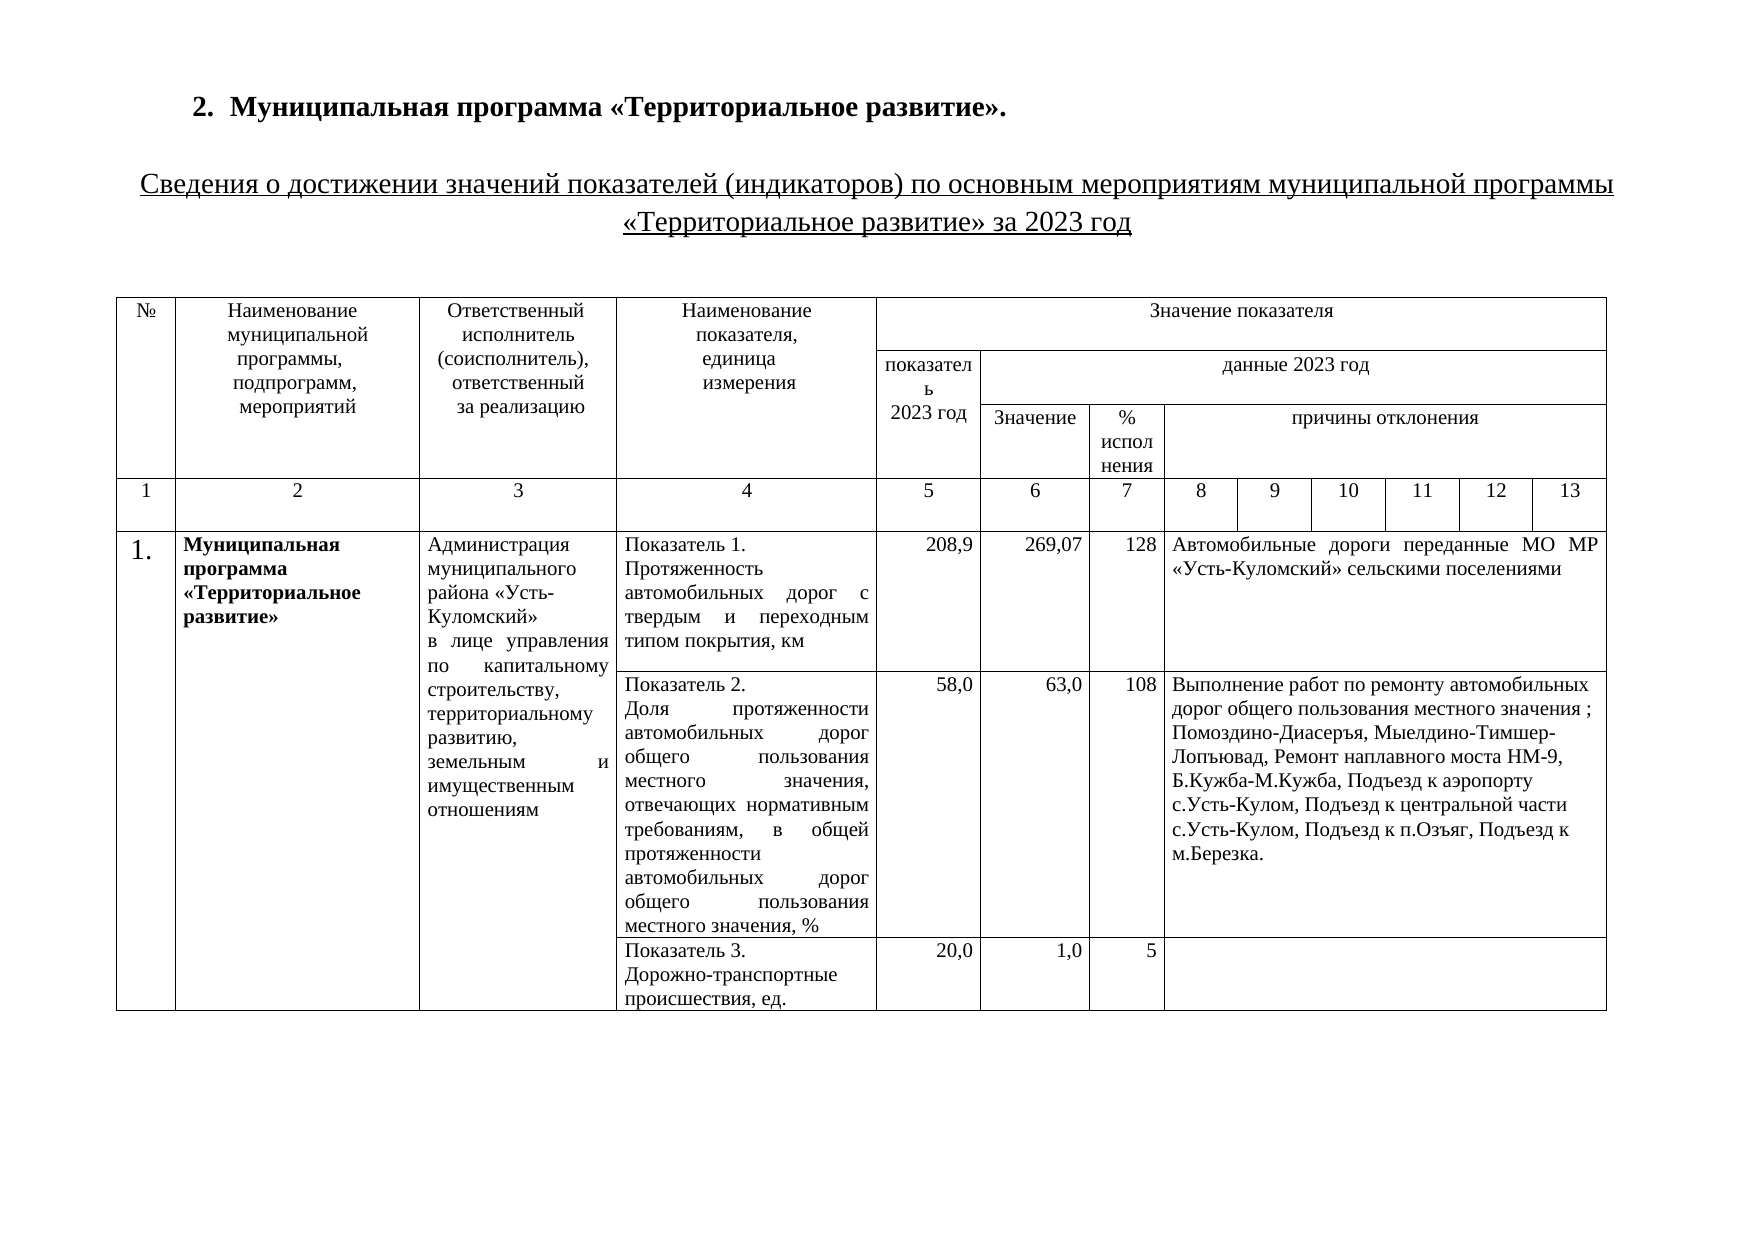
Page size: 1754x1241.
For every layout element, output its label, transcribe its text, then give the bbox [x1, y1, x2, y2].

table_cell показатель 2023 год [877, 351, 980, 477]
table_cell 1,0 [981, 938, 1089, 1010]
table_header Ответственный исполнитель (соисполнитель), ответственный за реализацию [420, 298, 616, 477]
table_cell [117, 532, 175, 1010]
table_header № [117, 298, 175, 477]
table_cell 6 [981, 479, 1089, 531]
table_cell 20,0 [877, 938, 980, 1010]
table_header Значение показателя [877, 298, 1606, 350]
table_cell % исполнения [1090, 405, 1164, 477]
table_cell 9 [1238, 479, 1311, 531]
table_cell 208,9 [877, 532, 980, 671]
text «Территориальное развитие» за 2023 год [118, 204, 1636, 238]
text Сведения о достижении значений показателей (индикаторов) по основным мероприятиям муниципальной программы [118, 166, 1636, 199]
table_cell Муниципальная программа «Территориальное развитие» [176, 532, 419, 1010]
table_cell 7 [1090, 479, 1164, 531]
table_cell 128 [1090, 532, 1164, 671]
table_cell Администрация муниципального района «Усть- Куломский» в лице управления по капитальному строительству, территориальному развитию, земельным и имущественным отношениям [420, 532, 616, 1010]
table_cell 8 [1165, 479, 1237, 531]
table_cell 1 [117, 479, 175, 531]
table_cell Выполнение работ по ремонту автомобильных дорог общего пользования местного значения ; Помоздино-Диасеръя, Мыелдино-Тимшер-Лопъювад, Ремонт наплавного моста НМ-9, Б.Кужба-М.Кужба, Подъезд к аэропорту с.Усть-Кулом, Подъезд к центральной части с.Усть-Кулом, Подъезд к п.Озъяг, Подъезд к м.Березка. [1165, 672, 1606, 937]
table_cell 3 [420, 479, 616, 531]
list Муниципальная программа «Территориальное развитие». [192, 89, 1636, 122]
table_cell Показатель 1. Протяженность автомобильных дорог с твердым и переходным типом покрытия, км [617, 532, 876, 671]
table_header Наименование показателя, единица измерения [617, 298, 876, 477]
table_cell Показатель 3. Дорожно-транспортные происшествия, ед. [617, 938, 876, 1010]
table_cell 12 [1460, 479, 1532, 531]
table_cell 108 [1090, 672, 1164, 937]
table_cell 4 [617, 479, 876, 531]
table_cell 5 [877, 479, 980, 531]
table_cell Автомобильные дороги переданные МО МР «Усть-Куломский» сельскими поселениями [1165, 532, 1606, 671]
table_cell 13 [1533, 479, 1606, 531]
table_cell 58,0 [877, 672, 980, 937]
table_cell Показатель 2. Доля протяженности автомобильных дорог общего пользования местного значения, отвечающих нормативным требованиям, в общей протяженности автомобильных дорог общего пользования местного значения, % [617, 672, 876, 937]
table_cell 11 [1386, 479, 1459, 531]
table_cell Значение [981, 405, 1089, 477]
table_cell данные 2023 год [981, 351, 1606, 404]
table_cell 63,0 [981, 672, 1089, 937]
table_cell 5 [1090, 938, 1164, 1010]
table_cell 269,07 [981, 532, 1089, 671]
table_cell 10 [1312, 479, 1385, 531]
table_cell 2 [176, 479, 419, 531]
table_header Наименование муниципальной программы, подпрограмм, мероприятий [176, 298, 419, 477]
table_cell причины отклонения [1165, 405, 1606, 477]
table_cell [1165, 938, 1606, 1010]
